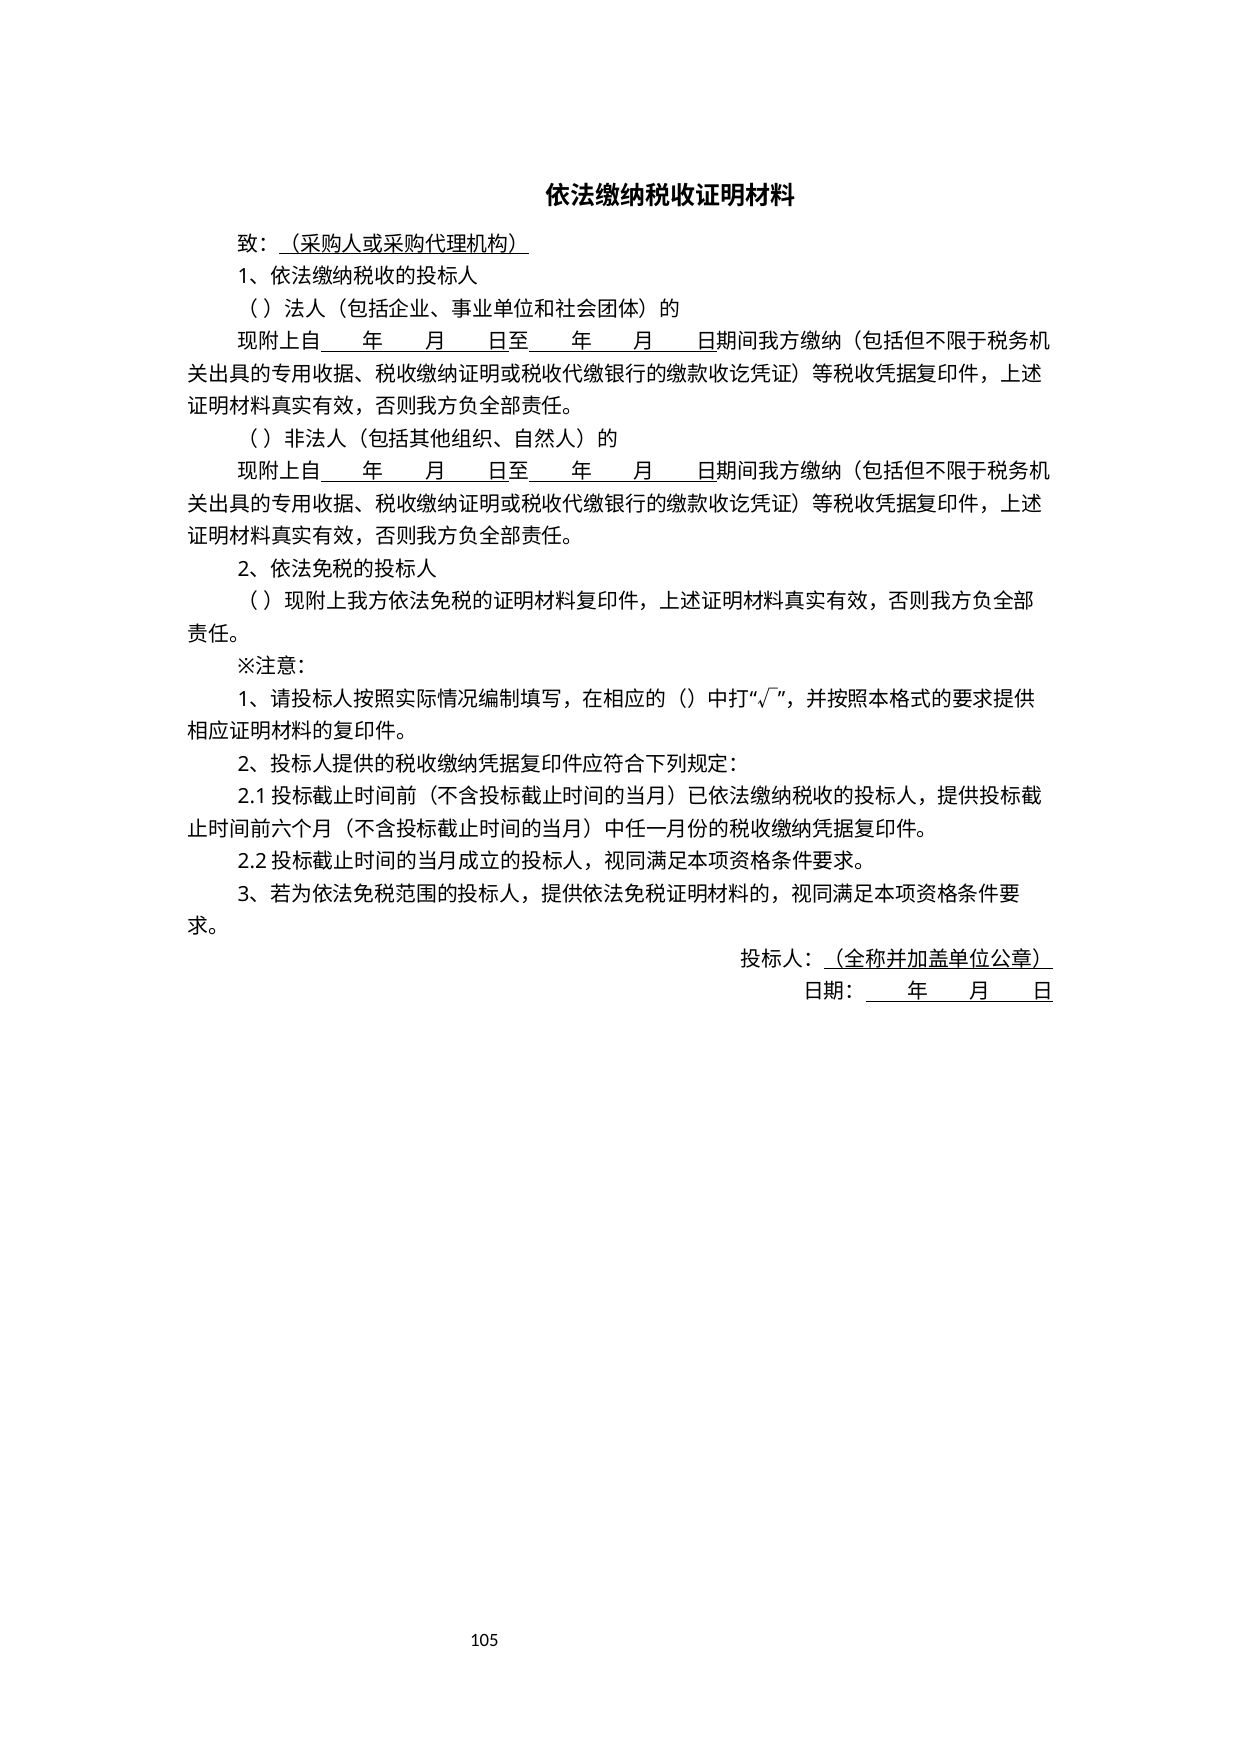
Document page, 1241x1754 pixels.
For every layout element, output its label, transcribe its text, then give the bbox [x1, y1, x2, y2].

text 致：（采购人或采购代理机构） [187, 227, 1053, 259]
text 2、依法免税的投标人 [187, 552, 1053, 584]
text 2.2投标截止时间的当月成立的投标人，视同满足本项资格条件要求。 [187, 844, 1053, 877]
text 现附上自 年 月 日至 年 月 日期间我方缴纳（包括但不限于税务机关出具的专用收据、税收缴纳证明或税收代缴银行的缴款收讫凭证）等税收凭据复印件，上述证明材料真实有效，否则我方负全部责任。 [187, 324, 1053, 422]
text （ ）现附上我方依法免税的证明材料复印件，上述证明材料真实有效，否则我方负全部责任。 [187, 584, 1053, 649]
text 2.1投标截止时间前（不含投标截止时间的当月）已依法缴纳税收的投标人，提供投标截止时间前六个月（不含投标截止时间的当月）中任一月份的税收缴纳凭据复印件。 [187, 779, 1053, 844]
text 3、若为依法免税范围的投标人，提供依法免税证明材料的，视同满足本项资格条件要求。 [187, 877, 1053, 942]
text 现附上自 年 月 日至 年 月 日期间我方缴纳（包括但不限于税务机关出具的专用收据、税收缴纳证明或税收代缴银行的缴款收讫凭证）等税收凭据复印件，上述证明材料真实有效，否则我方负全部责任。 [187, 454, 1053, 552]
text （ ）法人（包括企业、事业单位和社会团体）的 [187, 292, 1053, 324]
text 日期： 年 月 日 [187, 974, 1053, 1007]
text 2、投标人提供的税收缴纳凭据复印件应符合下列规定： [187, 747, 1053, 779]
text ※注意： [187, 649, 1053, 682]
text 投标人：（全称并加盖单位公章） [187, 942, 1053, 974]
text （ ）非法人（包括其他组织、自然人）的 [187, 422, 1053, 454]
text 1、依法缴纳税收的投标人 [187, 259, 1053, 292]
text 1、请投标人按照实际情况编制填写，在相应的（）中打“√”，并按照本格式的要求提供相应证明材料的复印件。 [187, 682, 1053, 747]
text 依法缴纳税收证明材料 [187, 162, 1053, 227]
